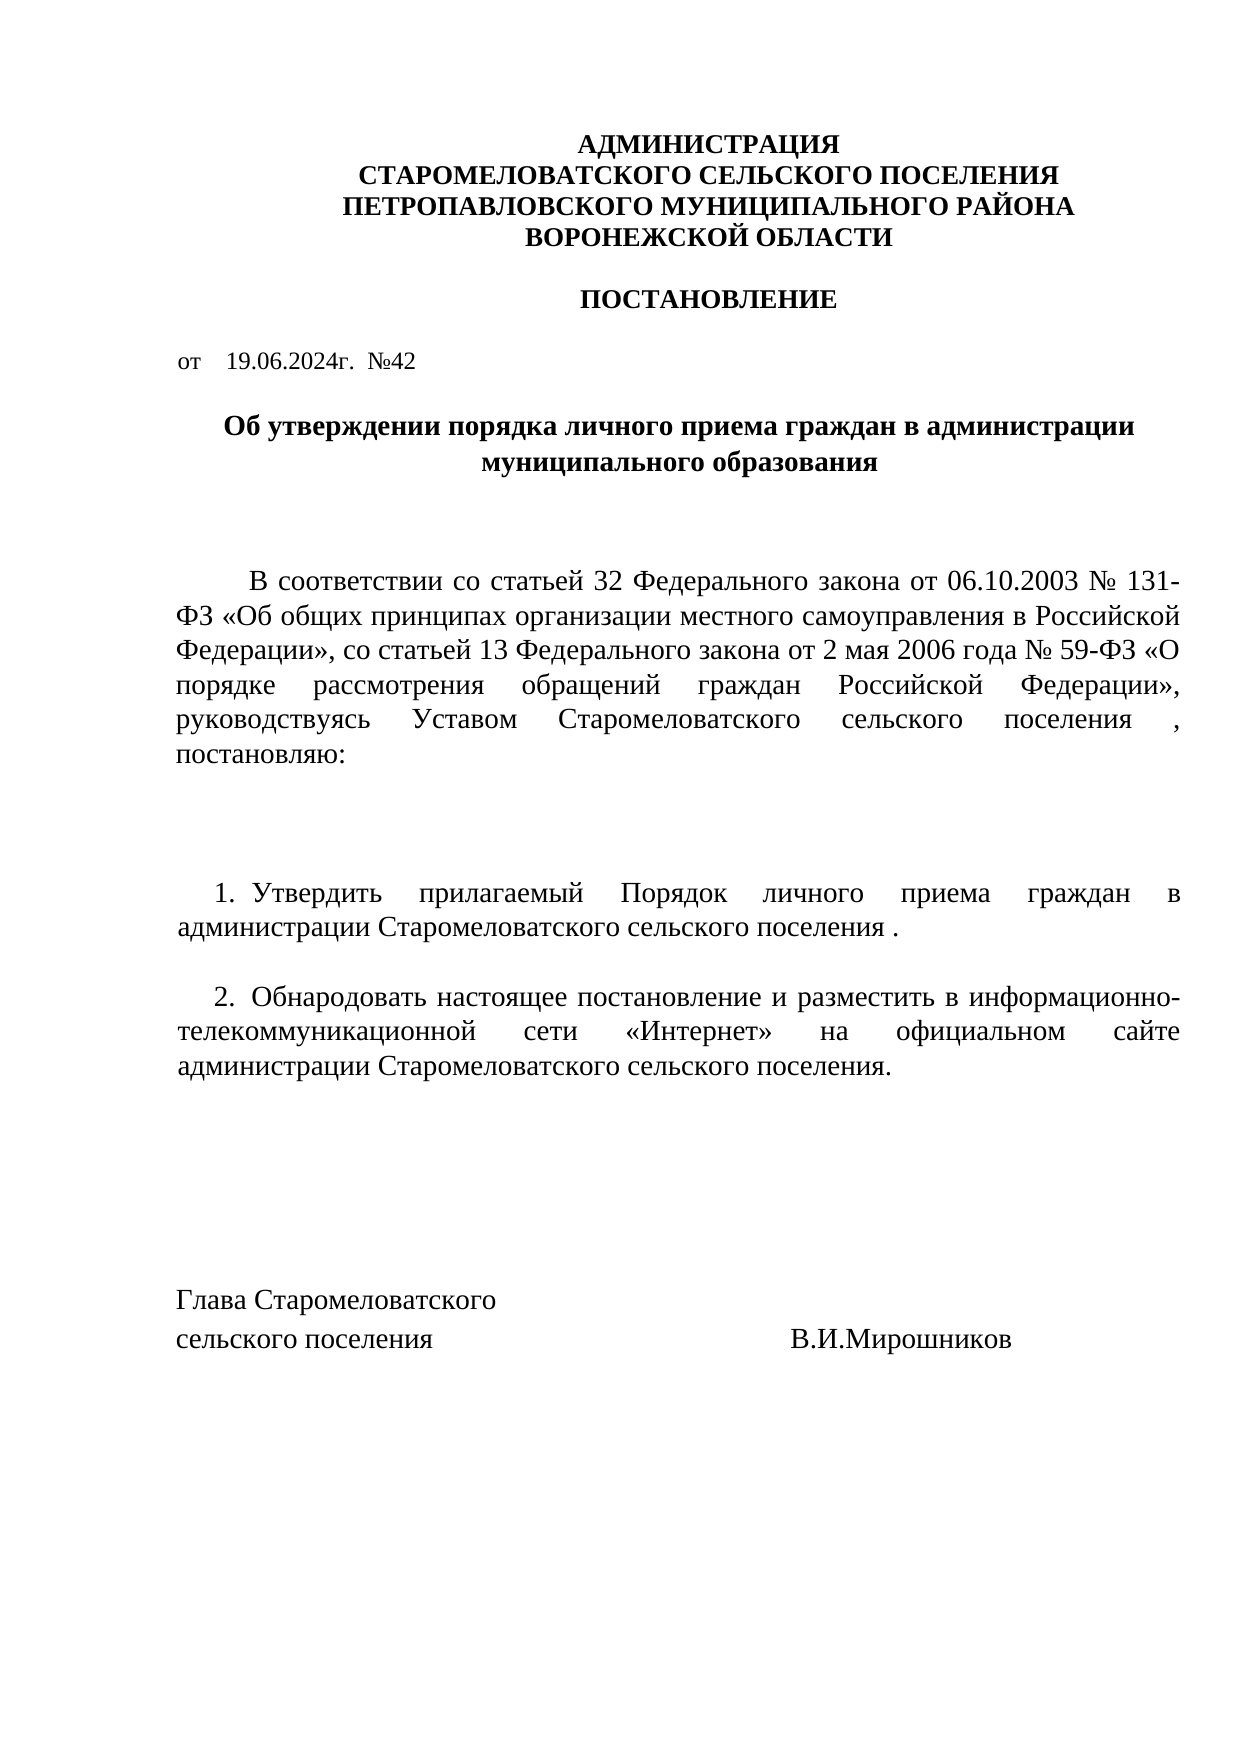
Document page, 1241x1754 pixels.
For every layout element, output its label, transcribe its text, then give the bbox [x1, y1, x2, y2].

text В соответствии со статьей 32 Федерального закона от 06.10.2003 № 131-ФЗ «Об общих принципах организации местного самоуправления в Российской Федерации», со статьей 13 Федерального закона от 2 мая 2006 года № 59-ФЗ «О порядке рассмотрения обращений граждан Российской Федерации», руководствуясь Уставом Старомеловатского сельского поселения , постановляю: [176, 563, 1181, 769]
text Глава Старомеловатского [176, 1282, 1181, 1316]
text от 19.06.2024г. №42 [177, 346, 709, 374]
list Утвердить прилагаемый Порядок личного приема граждан в администрации Старомеловатского сельского поселения . [177, 875, 1181, 943]
text СТАРОМЕЛОВАТСКОГО СЕЛЬСКОГО ПОСЕЛЕНИЯ [177, 159, 1181, 190]
text сельского поселения В.И.Мирошников [176, 1322, 1181, 1355]
text Об утверждении порядка личного приема граждан в администрации муниципального образования [177, 408, 1181, 477]
text ПОСТАНОВЛЕНИЕ [177, 283, 1181, 315]
text ПЕТРОПАВЛОВСКОГО МУНИЦИПАЛЬНОГО РАЙОНА [177, 190, 1181, 221]
text ВОРОНЕЖСКОЙ ОБЛАСТИ [177, 221, 1181, 252]
text АДМИНИСТРАЦИЯ [177, 128, 1181, 159]
list Обнародовать настоящее постановление и разместить в информационно-телекоммуникационной сети «Интернет» на официальном сайте администрации Старомеловатского сельского поселения. [177, 979, 1181, 1082]
